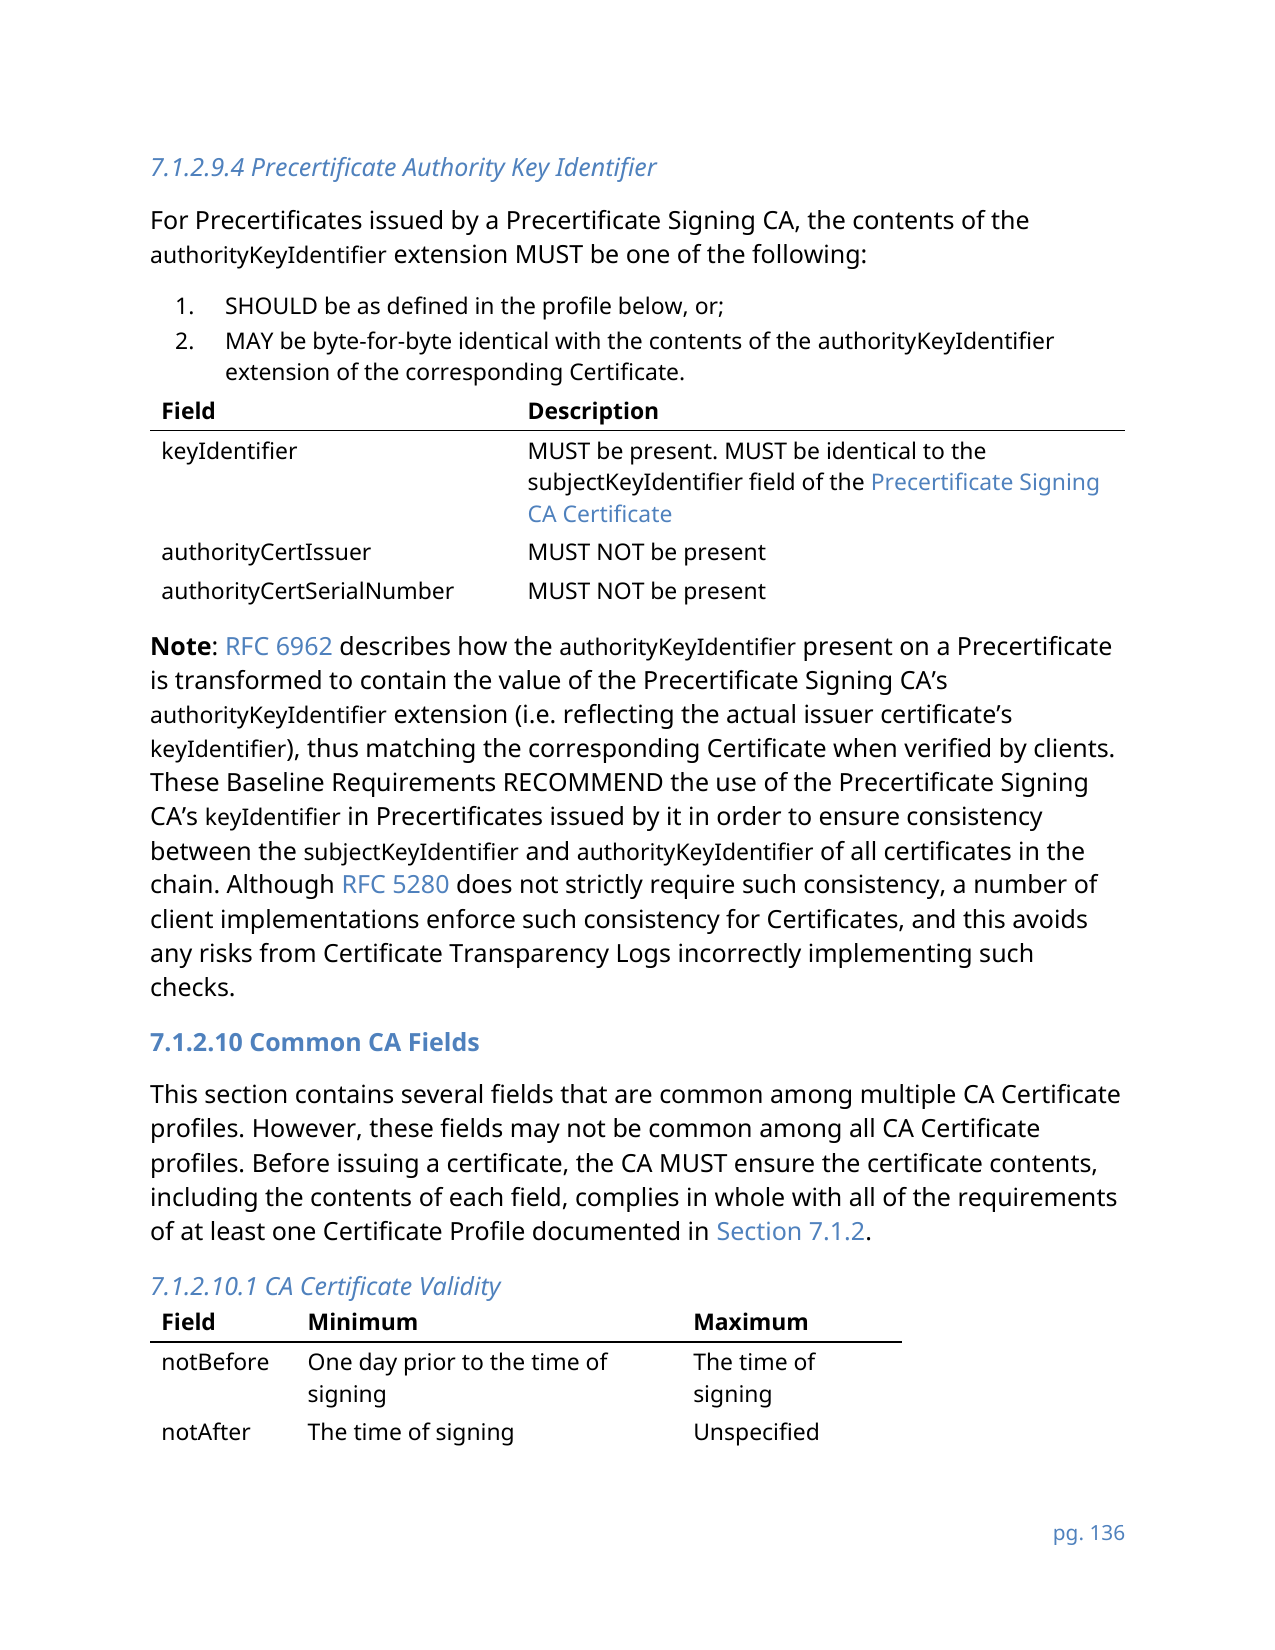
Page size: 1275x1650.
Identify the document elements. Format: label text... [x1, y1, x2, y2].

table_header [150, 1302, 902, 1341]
text Note: RFC 6962 describes how the authorityKeyIdentifier present on a Precertificate is transformed to contain the value of the Precertificate Signing CA’s authorityKeyIdentifier extension (i.e. reflecting the actual issuer certificate’s keyIdentifier), thus matching the corresponding Certificate when verified by clients. These Baseline Requirements RECOMMEND the use of the Precertificate Signing CA’s keyIdentifier in Precertificates issued by it in order to ensure consistency between the subjectKeyIdentifier and authorityKeyIdentifier of all certificates in the chain. Although RFC 5280 does not strictly require such consistency, a number of client implementations enforce such consistency for Certificates, and this avoids any risks from Certificate Transparency Logs incorrectly implementing such checks. [150, 629, 1125, 1003]
text For Precertificates issued by a Precertificate Signing CA, the contents of the authorityKeyIdentifier extension MUST be one of the following: [150, 203, 1125, 271]
subtitle 7.1.2.10 Common CA Fields [150, 1024, 1125, 1058]
list SHOULD be as defined in the profile below, or; [175, 290, 1125, 321]
subtitle 7.1.2.10.1 CA Certificate Validity [150, 1268, 1125, 1302]
subtitle 7.1.2.9.4 Precertificate Authority Key Identifier [150, 150, 1125, 184]
list MAY be byte-for-byte identical with the contents of the authorityKeyIdentifier extension of the corresponding Certificate. [175, 325, 1125, 387]
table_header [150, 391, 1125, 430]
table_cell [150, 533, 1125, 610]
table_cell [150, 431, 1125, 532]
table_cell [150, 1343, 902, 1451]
text This section contains several fields that are common among multiple CA Certificate profiles. However, these fields may not be common among all CA Certificate profiles. Before issuing a certificate, the CA MUST ensure the certificate contents, including the contents of each field, complies in whole with all of the requirements of at least one Certificate Profile documented in Section 7.1.2. [150, 1077, 1125, 1247]
